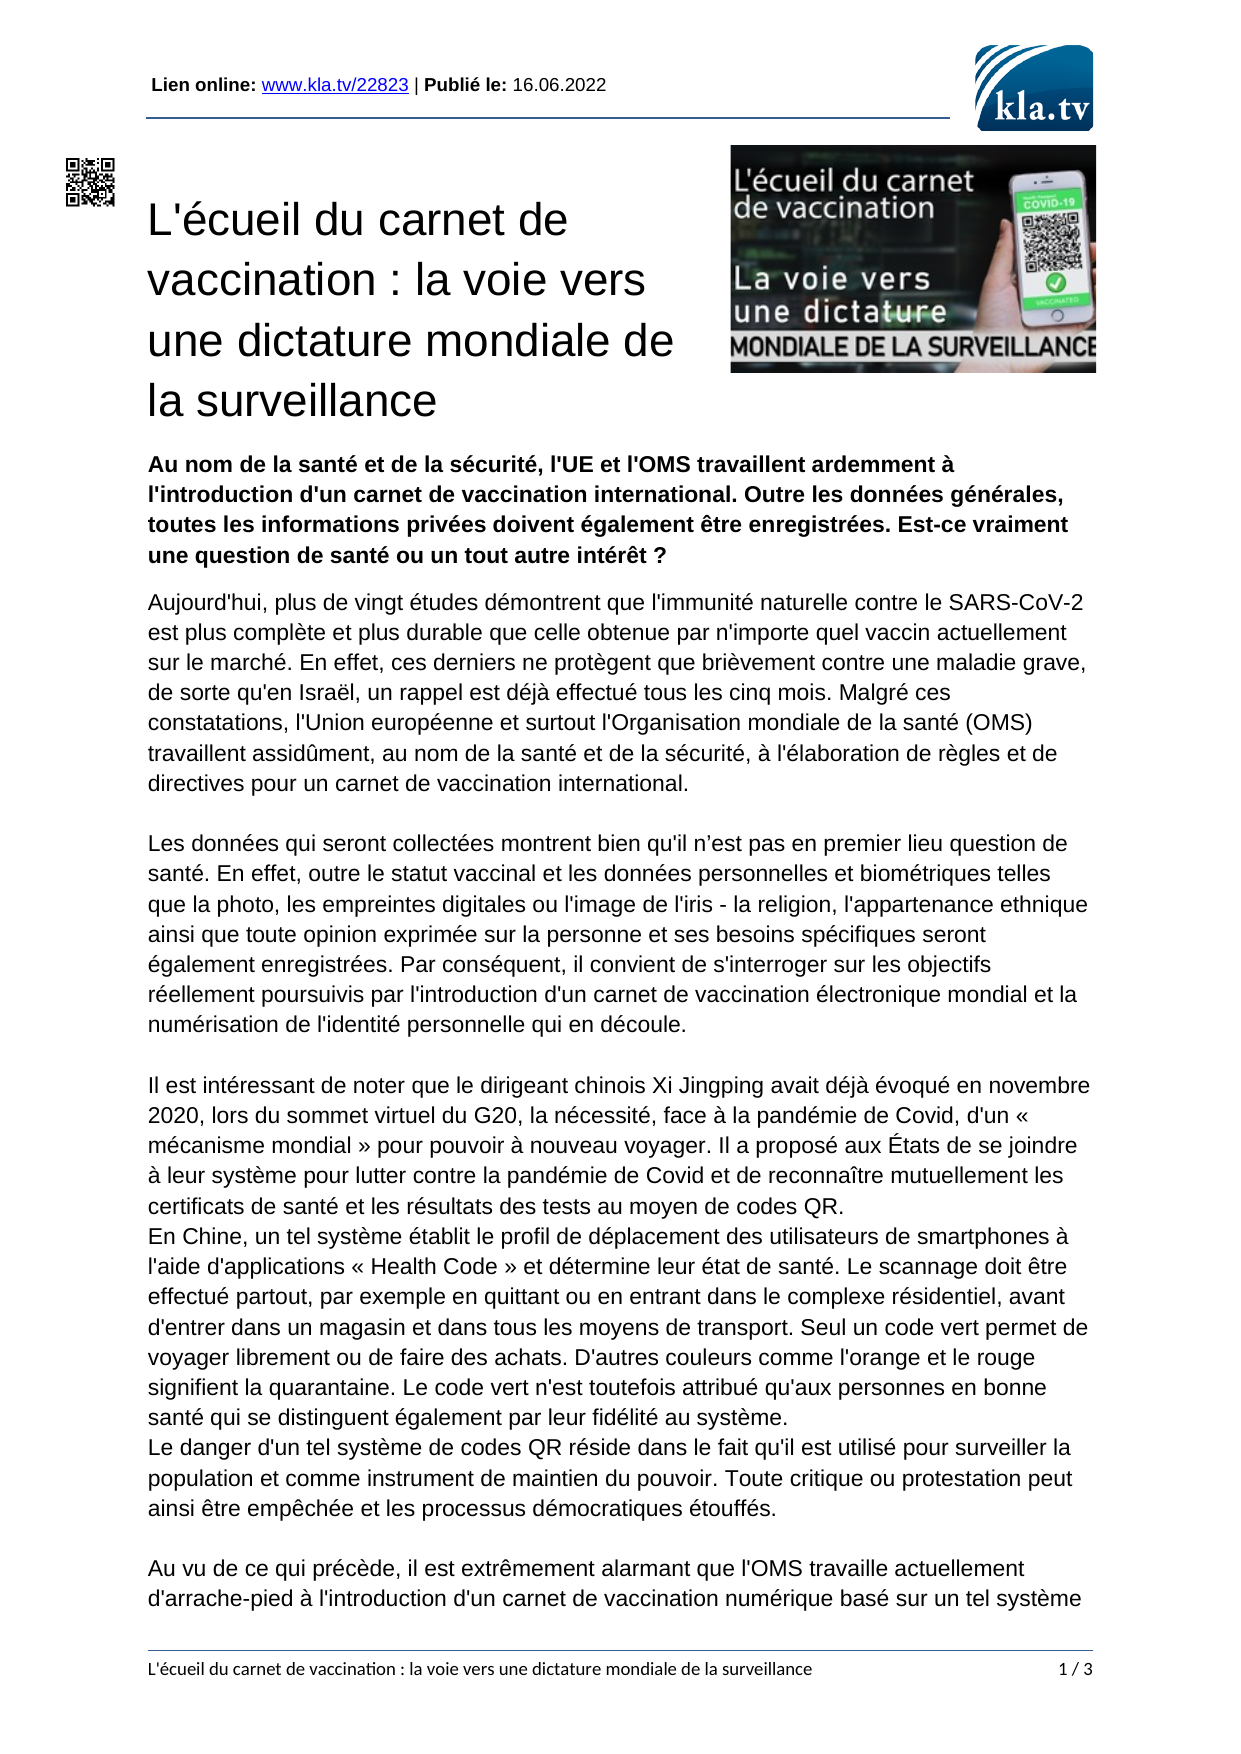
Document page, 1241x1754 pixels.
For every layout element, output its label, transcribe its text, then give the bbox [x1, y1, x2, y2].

text L'écueil du carnet de vaccination : la voie vers une dictature mondiale de la surveillance [148, 192, 1093, 427]
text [148, 588, 1093, 1612]
text Au nom de la santé et de la sécurité, l'UE et l'OMS travaillent ardemment à l'introduction d'un carnet de vaccination international. Outre les données générales, toutes les informations privées doivent également être enregistrées. Est-ce vraiment une question de santé ou un tout autre intérêt ? [148, 451, 1093, 568]
